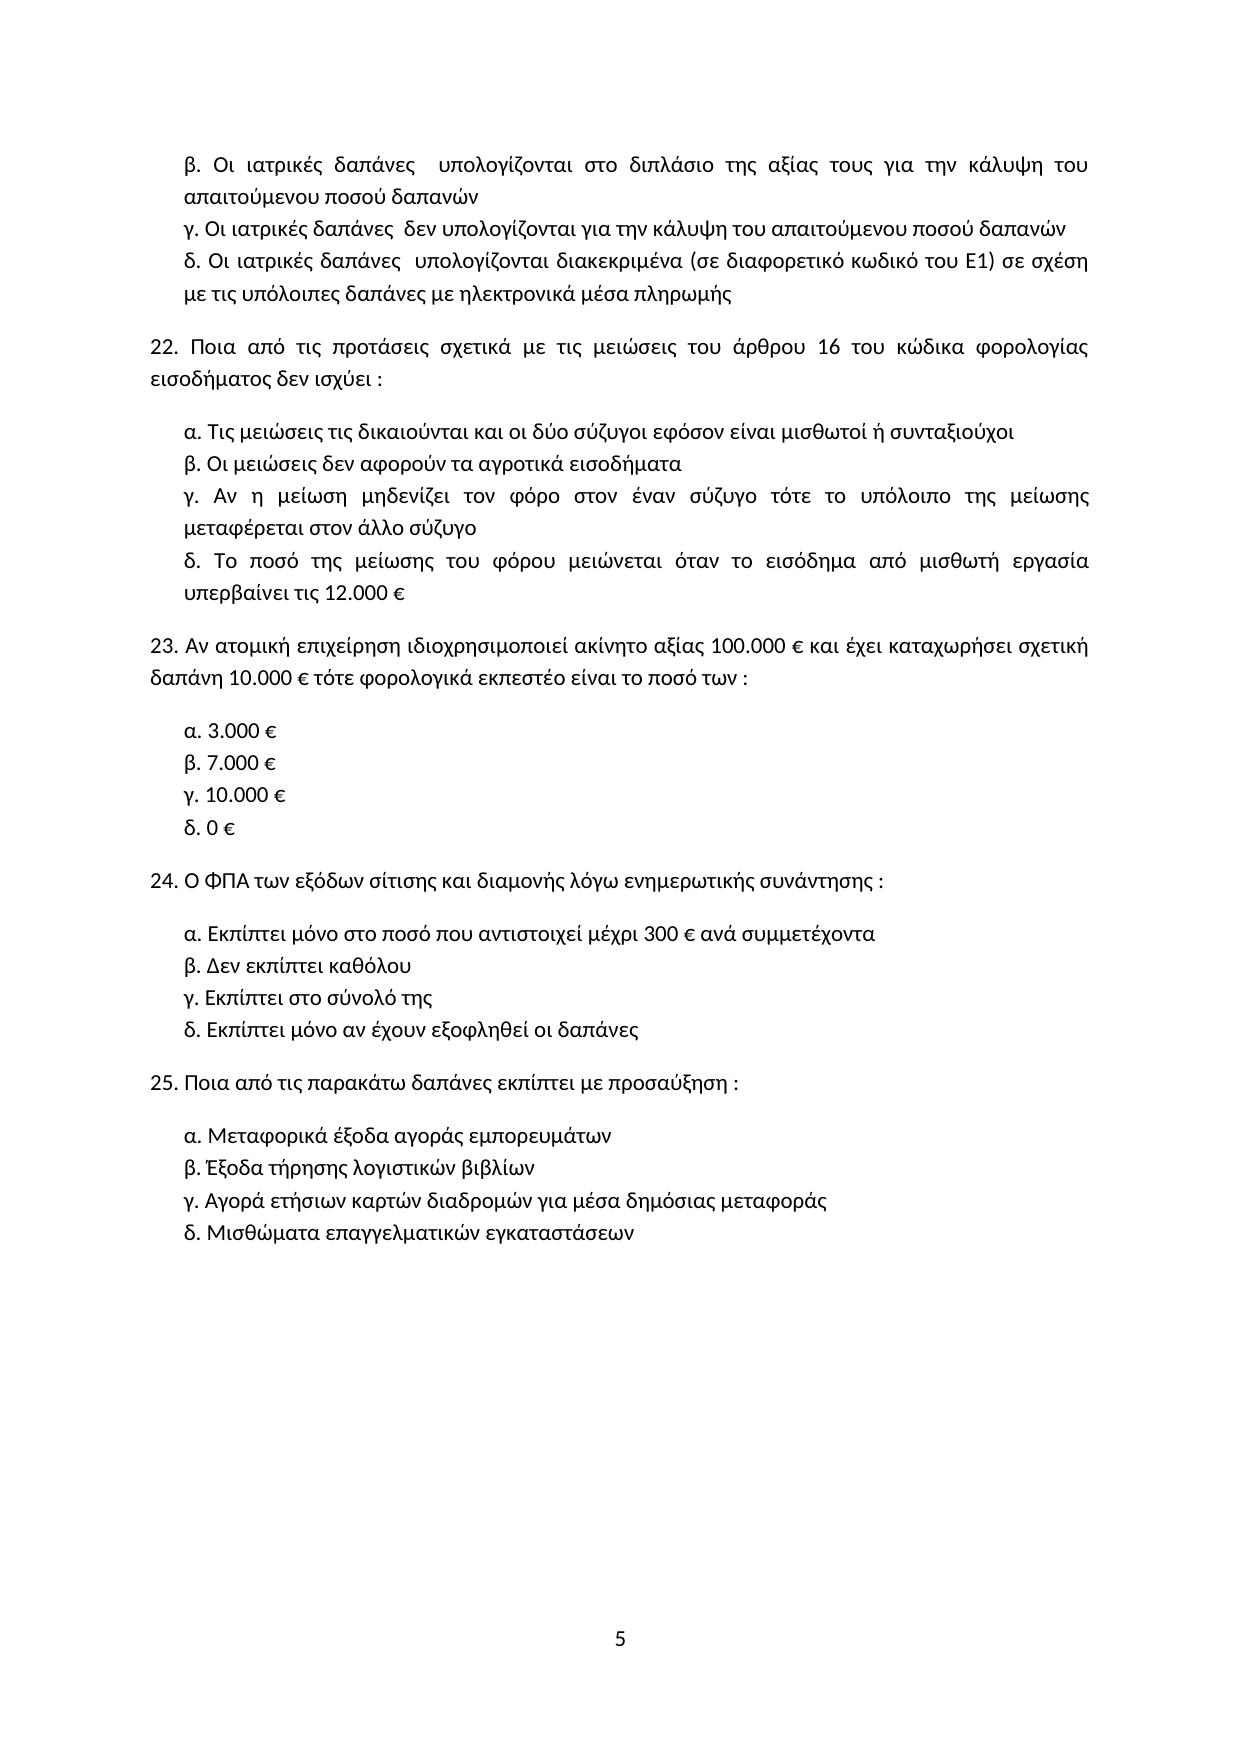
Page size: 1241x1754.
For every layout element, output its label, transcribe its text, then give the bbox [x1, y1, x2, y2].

list β. 7.000 € [183, 748, 1090, 776]
list γ. Οι ιατρικές δαπάνες δεν υπολογίζονται για την κάλυψη του απαιτούμενου ποσού δαπανών [183, 214, 1090, 242]
list γ. Εκπίπτει στο σύνολό της [183, 983, 1090, 1011]
text 22. Ποια από τις προτάσεις σχετικά με τις μειώσεις του άρθρου 16 του κώδικα φορολογίας εισοδήματος δεν ισχύει : [150, 332, 1090, 392]
list δ. 0 € [183, 813, 1090, 841]
text 23. Αν ατομική επιχείρηση ιδιοχρησιμοποιεί ακίνητο αξίας 100.000 € και έχει καταχωρήσει σχετική δαπάνη 10.000 € τότε φορολογικά εκπεστέο είναι το ποσό των : [150, 631, 1090, 691]
list β. Οι μειώσεις δεν αφορούν τα αγροτικά εισοδήματα [183, 449, 1090, 477]
list δ. Εκπίπτει μόνο αν έχουν εξοφληθεί οι δαπάνες [183, 1015, 1090, 1043]
list δ. Οι ιατρικές δαπάνες υπολογίζονται διακεκριμένα (σε διαφορετικό κωδικό του Ε1) σε σχέση με τις υπόλοιπες δαπάνες με ηλεκτρονικά μέσα πληρωμής [183, 247, 1090, 307]
list δ. Μισθώματα επαγγελματικών εγκαταστάσεων [183, 1218, 1090, 1246]
list β. Δεν εκπίπτει καθόλου [183, 951, 1090, 979]
list β. Έξοδα τήρησης λογιστικών βιβλίων [183, 1153, 1090, 1182]
list γ. Αγορά ετήσιων καρτών διαδρομών για μέσα δημόσιας μεταφοράς [183, 1186, 1090, 1214]
text 25. Ποια από τις παρακάτω δαπάνες εκπίπτει με προσαύξηση : [150, 1068, 1090, 1096]
list β. Οι ιατρικές δαπάνες υπολογίζονται στο διπλάσιο της αξίας τους για την κάλυψη του απαιτούμενου ποσού δαπανών [183, 150, 1090, 210]
list γ. Αν η μείωση μηδενίζει τον φόρο στον έναν σύζυγο τότε το υπόλοιπο της μείωσης μεταφέρεται στον άλλο σύζυγο [183, 481, 1090, 542]
list δ. Το ποσό της μείωσης του φόρου μειώνεται όταν το εισόδημα από μισθωτή εργασία υπερβαίνει τις 12.000 € [183, 546, 1090, 606]
list α. Τις μειώσεις τις δικαιούνται και οι δύο σύζυγοι εφόσον είναι μισθωτοί ή συνταξιούχοι [183, 417, 1090, 445]
list γ. 10.000 € [183, 781, 1090, 808]
list α. Μεταφορικά έξοδα αγοράς εμπορευμάτων [183, 1121, 1090, 1149]
list α. Εκπίπτει μόνο στο ποσό που αντιστοιχεί μέχρι 300 € ανά συμμετέχοντα [183, 919, 1090, 947]
text 24. Ο ΦΠΑ των εξόδων σίτισης και διαμονής λόγω ενημερωτικής συνάντησης : [150, 866, 1090, 894]
list α. 3.000 € [183, 716, 1090, 744]
